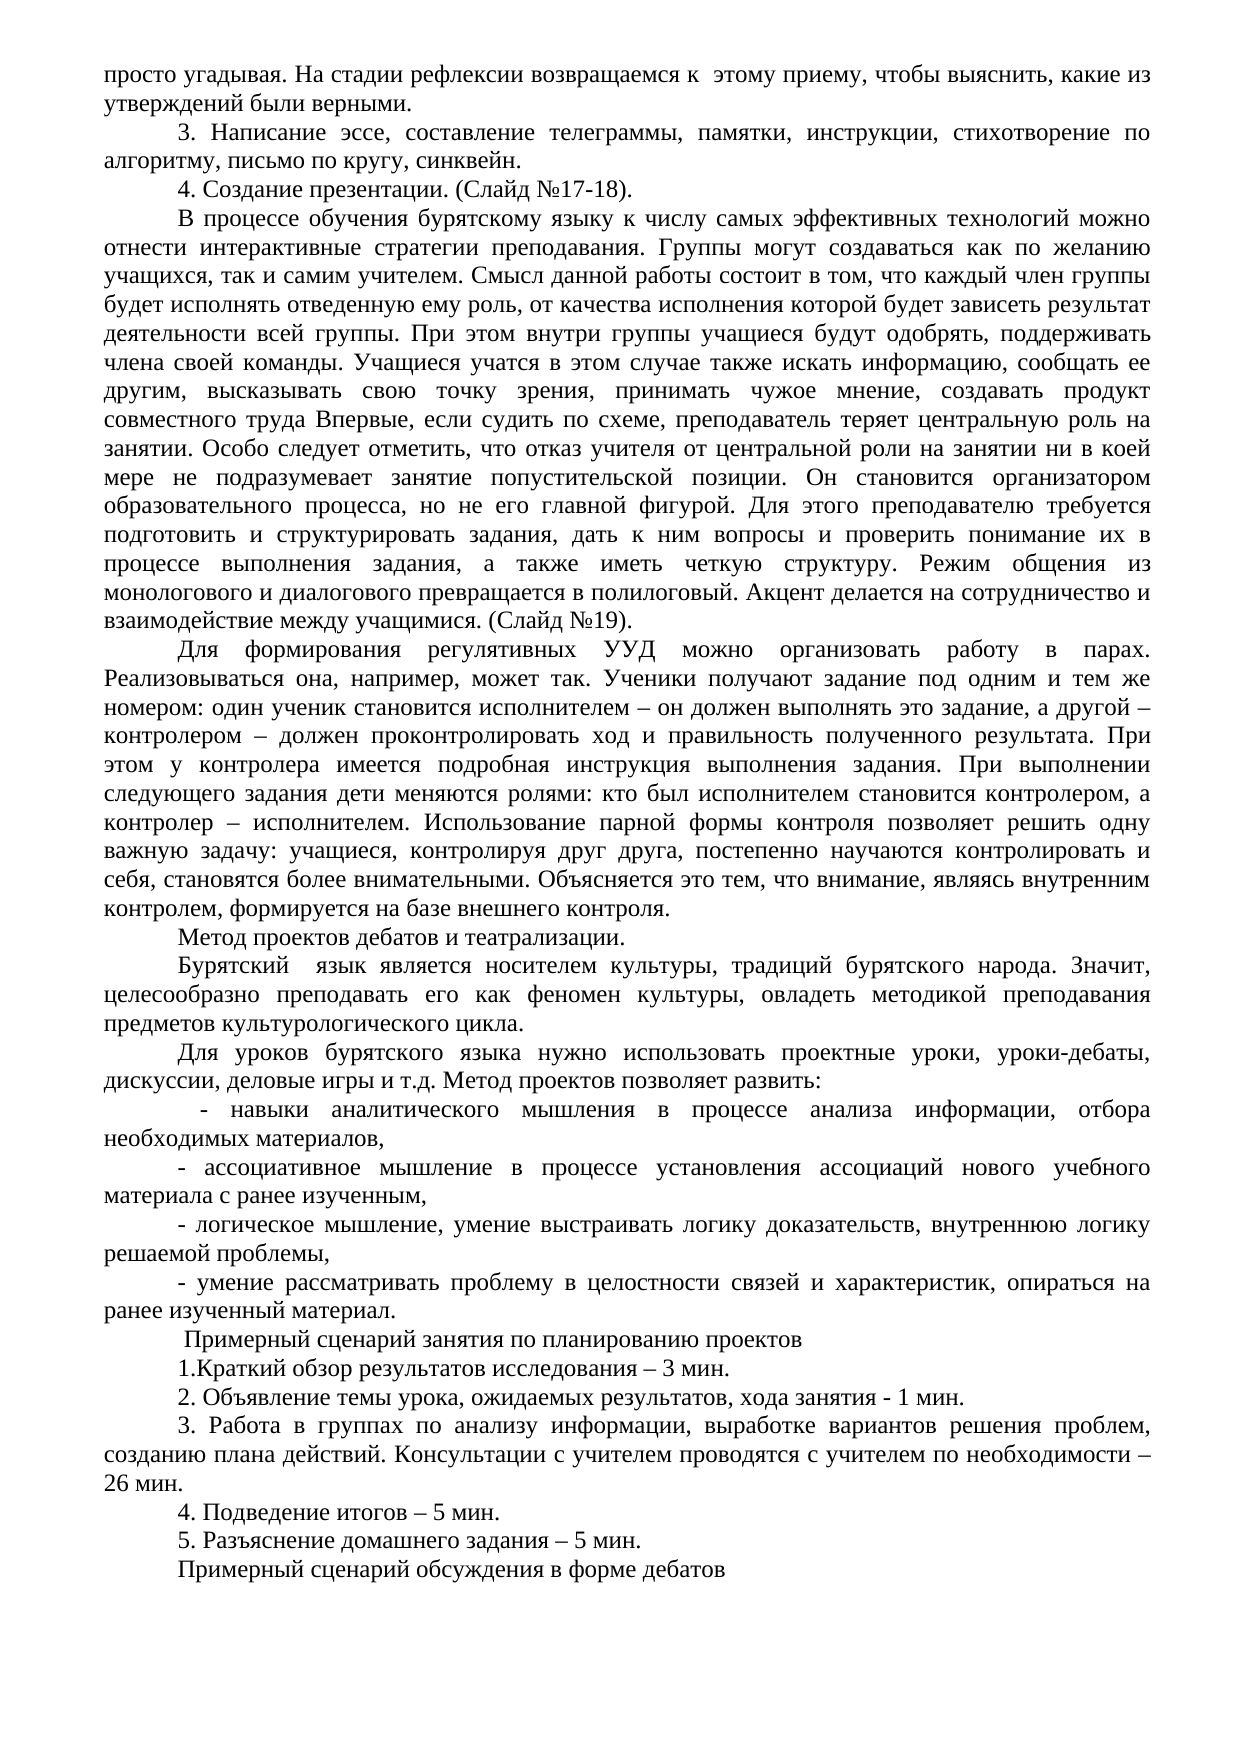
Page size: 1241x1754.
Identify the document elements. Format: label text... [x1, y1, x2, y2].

text 4. Подведение итогов – 5 мин. [103, 1497, 1152, 1525]
text 5. Разъяснение домашнего задания – 5 мин. [103, 1525, 1152, 1554]
text В процессе обучения бурятскому языку к числу самых эффективных технологий можно отнести интерактивные стратегии преподавания. Группы могут создаваться как по желанию учащихся, так и самим учителем. Смысл данной работы состоит в том, что каждый член группы будет исполнять отведенную ему роль, от качества исполнения которой будет зависеть результат деятельности всей группы. При этом внутри группы учащиеся будут одобрять, поддерживать члена своей команды. Учащиеся учатся в этом случае также искать информацию, сообщать ее другим, высказывать свою точку зрения, принимать чужое мнение, создавать продукт совместного труда Впервые, если судить по схеме, преподаватель теряет центральную роль на занятии. Особо следует отметить, что отказ учителя от центральной роли на занятии ни в коей мере не подразумевает занятие попустительской позиции. Он становится организатором образовательного процесса, но не его главной фигурой. Для этого преподавателю требуется подготовить и структурировать задания, дать к ним вопросы и проверить понимание их в процессе выполнения задания, а также иметь четкую структуру. Режим общения из монологового и диалогового превращается в полилоговый. Акцент делается на сотрудничество и взаимодействие между учащимися. (Слайд №19). [103, 203, 1152, 634]
text Примерный сценарий обсуждения в форме дебатов [103, 1554, 1152, 1583]
text Примерный сценарий занятия по планированию проектов [103, 1324, 1152, 1353]
text 2. Объявление темы урока, ожидаемых результатов, хода занятия - 1 мин. [103, 1382, 1152, 1410]
text 3. Работа в группах по анализу информации, выработке вариантов решения проблем, созданию плана действий. Консультации с учителем проводятся с учителем по необходимости – 26 мин. [103, 1410, 1152, 1497]
text - ассоциативное мышление в процессе установления ассоциаций нового учебного материала с ранее изученным, [103, 1152, 1152, 1209]
text 3. Написание эссе, составление телеграммы, памятки, инструкции, стихотворение по алгоритму, письмо по кругу, синквейн. [103, 117, 1152, 174]
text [103, 59, 1152, 117]
text 1.Краткий обзор результатов исследования – 3 мин. [103, 1353, 1152, 1382]
text Метод проектов дебатов и театрализации. [103, 922, 1152, 950]
text Бурятский язык является носителем культуры, традиций бурятского народа. Значит, целесообразно преподавать его как феномен культуры, овладеть методикой преподавания предметов культурологического цикла. [103, 950, 1152, 1037]
text 4. Создание презентации. (Слайд №17-18). [103, 174, 1152, 203]
text - навыки аналитического мышления в процессе анализа информации, отбора необходимых материалов, [103, 1094, 1152, 1152]
text - логическое мышление, умение выстраивать логику доказательств, внутреннюю логику решаемой проблемы, [103, 1209, 1152, 1267]
text Для формирования регулятивных УУД можно организовать работу в парах. Реализовываться она, например, может так. Ученики получают задание под одним и тем же номером: один ученик становится исполнителем – он должен выполнять это задание, а другой – контролером – должен проконтролировать ход и правильность полученного результата. При этом у контролера имеется подробная инструкция выполнения задания. При выполнении следующего задания дети меняются ролями: кто был исполнителем становится контролером, а контролер – исполнителем. Использование парной формы контроля позволяет решить одну важную задачу: учащиеся, контролируя друг друга, постепенно научаются контролировать и себя, становятся более внимательными. Объясняется это тем, что внимание, являясь внутренним контролем, формируется на базе внешнего контроля. [103, 634, 1152, 922]
text - умение рассматривать проблему в целостности связей и характеристик, опираться на ранее изученный материал. [103, 1267, 1152, 1324]
text Для уроков бурятского языка нужно использовать проектные уроки, уроки-дебаты, дискуссии, деловые игры и т.д. Метод проектов позволяет развить: [103, 1037, 1152, 1094]
